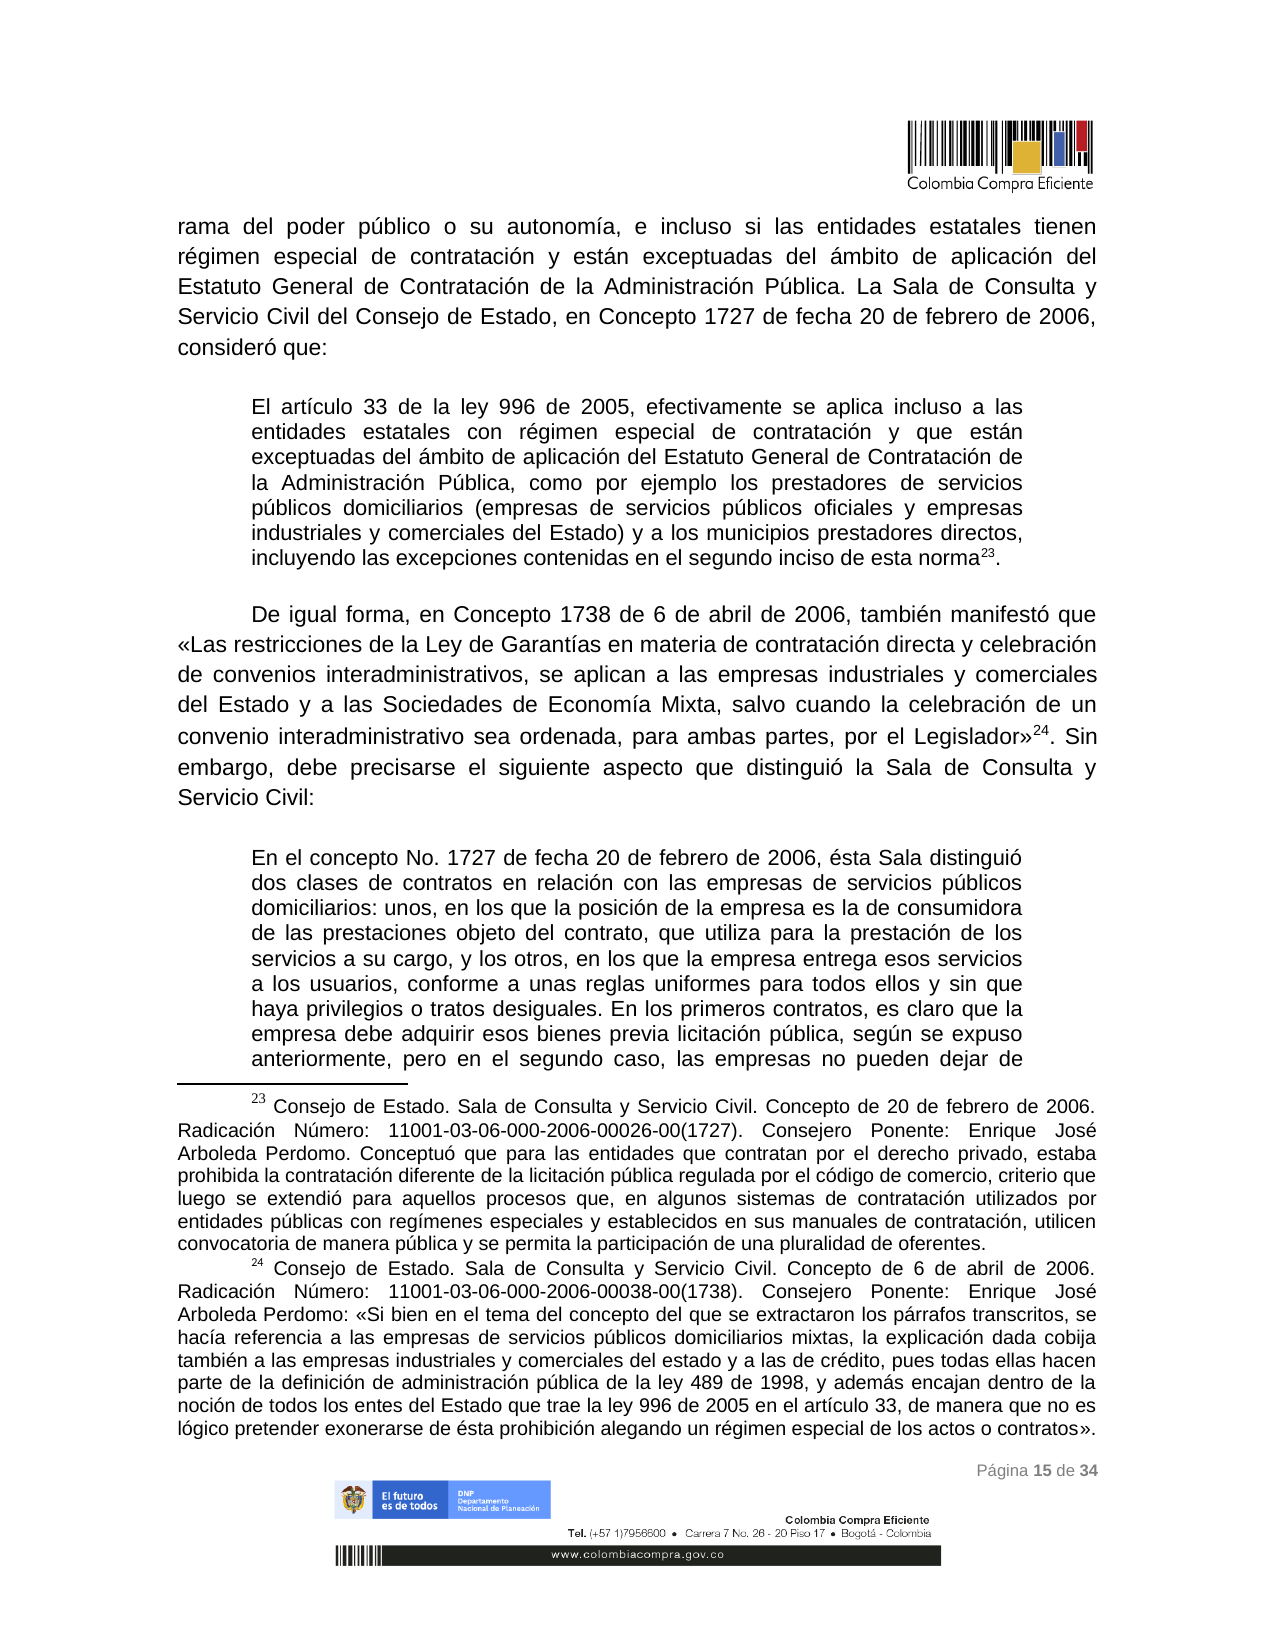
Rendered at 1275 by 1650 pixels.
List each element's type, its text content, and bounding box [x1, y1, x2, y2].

text En el concepto No. 1727 de fecha 20 de febrero de 2006, ésta Sala distinguió dos clases de contratos en relación con las empresas de servicios públicos domiciliarios: unos, en los que la posición de la empresa es la de consumidora de las prestaciones objeto del contrato, que utiliza para la prestación de los servicios a su cargo, y los otros, en los que la empresa entrega esos servicios a los usuarios, conforme a unas reglas uniformes para todos ellos y sin que haya privilegios o tratos desiguales. En los primeros contratos, es claro que la empresa debe adquirir esos bienes previa licitación pública, según se expuso anteriormente, pero en el segundo caso, las empresas no pueden dejar de entregar los servicios públicos a su cargo a nuevas personas, ni dejar de renovar los contratos existentes, pues significaría la parálisis de una actividad propia de la administración, que incluso podría desconocer los derechos fundamentales. [251, 844, 1024, 1071]
text De igual forma, en Concepto 1738 de 6 de abril de 2006, también manifestó que «Las restricciones de la Ley de Garantías en materia de contratación directa y celebración de convenios interadministrativos, se aplican a las empresas industriales y comerciales del Estado y a las Sociedades de Economía Mixta, salvo cuando la celebración de un convenio interadministrativo sea ordenada, para ambas partes, por el Legislador». Sin embargo, debe precisarse el siguiente aspecto que distinguió la Sala de Consulta y Servicio Civil: [177, 601, 1098, 811]
picture [899, 114, 1099, 196]
text El artículo 33 de la ley 996 de 2005, efectivamente se aplica incluso a las entidades estatales con régimen especial de contratación y que están exceptuadas del ámbito de aplicación del Estatuto General de Contratación de la Administración Pública, como por ejemplo los prestadores de servicios públicos domiciliarios (empresas de servicios públicos oficiales y empresas industriales y comerciales del Estado) y a los municipios prestadores directos, incluyendo las excepciones contenidas en el segundo inciso de esta norma. [251, 394, 1024, 570]
picture [334, 1480, 942, 1566]
